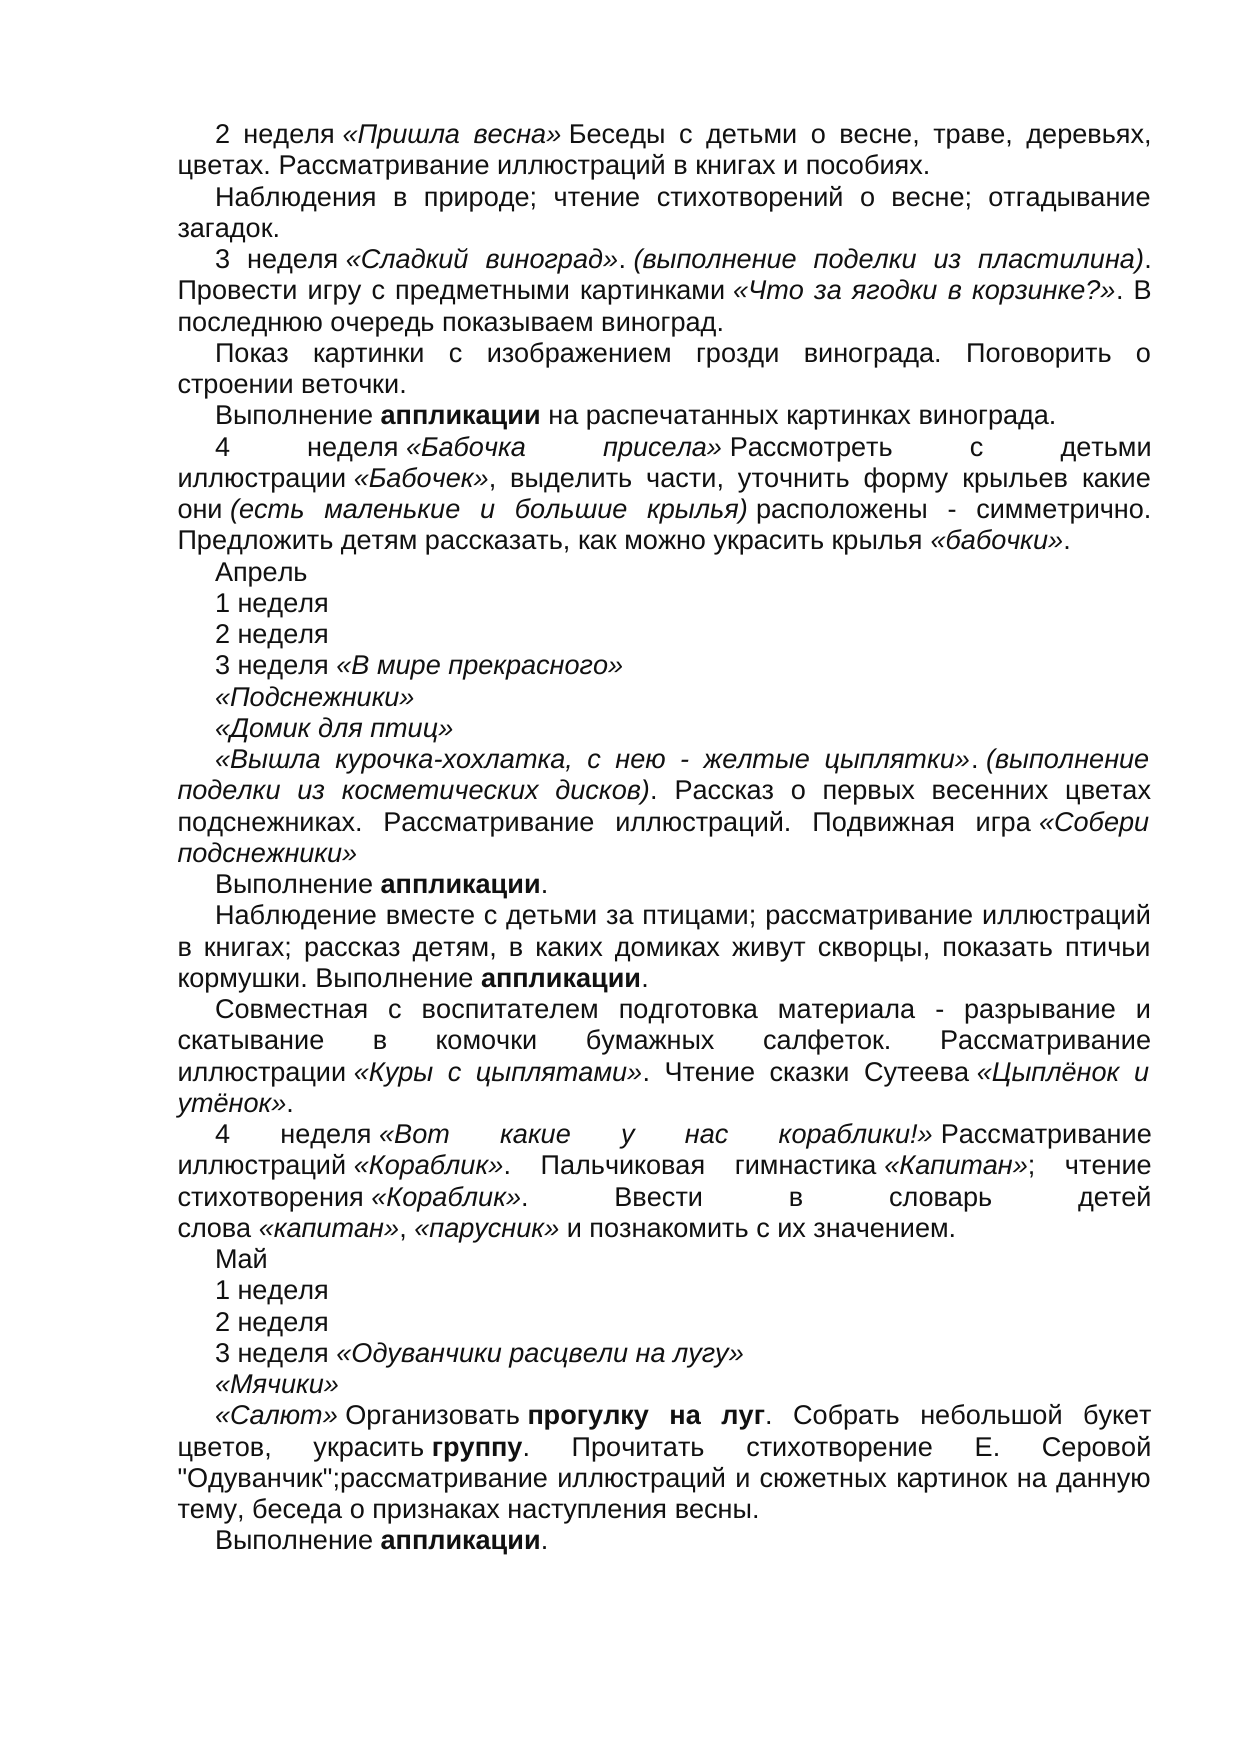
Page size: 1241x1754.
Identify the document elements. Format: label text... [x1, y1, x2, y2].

text Наблюдения в природе; чтение стихотворений о весне; отгадывание загадок. [177, 181, 1152, 243]
text Апрель [177, 556, 1152, 587]
text «Мячики» [177, 1368, 1152, 1399]
text Выполнение аппликации. [177, 868, 1152, 899]
text 4 неделя «Бабочка присела» Рассмотреть с детьми иллюстрации «Бабочек», выделить части, уточнить форму крыльев какие они (есть маленькие и большие крылья) расположены - симметрично. Предложить детям рассказать, как можно украсить крылья «бабочки». [177, 431, 1152, 556]
text Показ картинки с изображением грозди винограда. Поговорить о строении веточки. [177, 337, 1152, 399]
text 2 неделя [177, 618, 1152, 649]
text Наблюдение вместе с детьми за птицами; рассматривание иллюстраций в книгах; рассказ детям, в каких домиках живут скворцы, показать птичьи кормушки. Выполнение аппликации. [177, 899, 1152, 993]
text 2 неделя [177, 1306, 1152, 1337]
text Совместная с воспитателем подготовка материала - разрывание и скатывание в комочки бумажных салфеток. Рассматривание иллюстрации «Куры с цыплятами». Чтение сказки Сутеева «Цыплёнок и утёнок». [177, 993, 1152, 1118]
text 3 неделя «Сладкий виноград». (выполнение поделки из пластилина). Провести игру с предметными картинками «Что за ягодки в корзинке?». В последнюю очередь показываем виноград. [177, 243, 1152, 337]
text 3 неделя «Одуванчики расцвели на лугу» [177, 1337, 1152, 1368]
text Выполнение аппликации. [177, 1524, 1152, 1556]
text Выполнение аппликации на распечатанных картинках винограда. [177, 399, 1152, 431]
text 4 неделя «Вот какие у нас кораблики!» Рассматривание иллюстраций «Кораблик». Пальчиковая гимнастика «Капитан»; чтение стихотворения «Кораблик». Ввести в словарь детей слова «капитан», «парусник» и познакомить с их значением. [177, 1118, 1152, 1243]
text «Домик для птиц» [177, 712, 1152, 743]
text 1 неделя [177, 587, 1152, 618]
text «Салют» Организовать прогулку на луг. Собрать небольшой букет цветов, украсить группу. Прочитать стихотворение Е. Серовой "Одуванчик";рассматривание иллюстраций и сюжетных картинок на данную тему, беседа о признаках наступления весны. [177, 1399, 1152, 1524]
text «Подснежники» [177, 681, 1152, 712]
text «Вышла курочка-хохлатка, с нею - желтые цыплятки». (выполнение поделки из косметических дисков). Рассказ о первых весенних цветах подснежниках. Рассматривание иллюстраций. Подвижная игра «Собери подснежники» [177, 743, 1152, 868]
text Май [177, 1243, 1152, 1274]
text 3 неделя «В мире прекрасного» [177, 649, 1152, 681]
text 1 неделя [177, 1274, 1152, 1306]
text 2 неделя «Пришла весна» Беседы с детьми о весне, траве, деревьях, цветах. Рассматривание иллюстраций в книгах и пособиях. [177, 118, 1152, 181]
